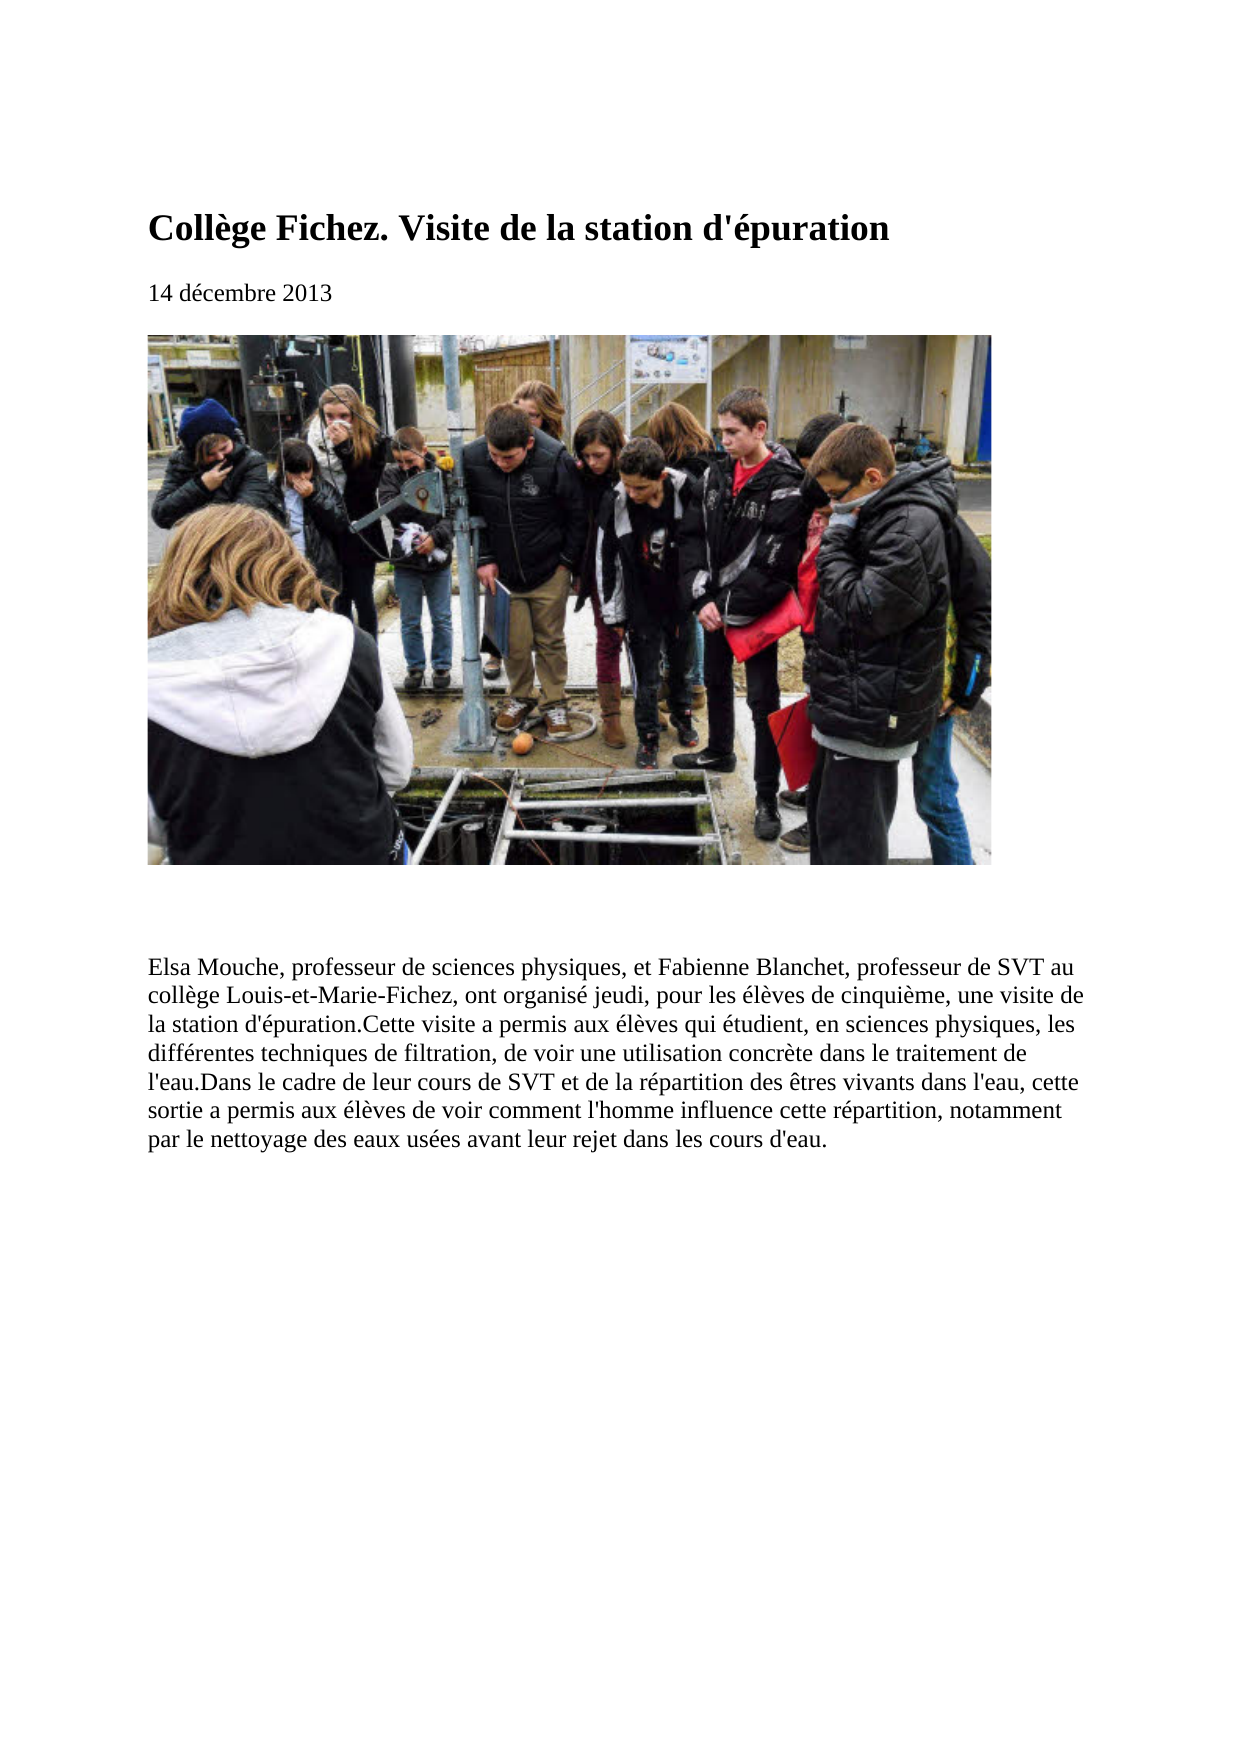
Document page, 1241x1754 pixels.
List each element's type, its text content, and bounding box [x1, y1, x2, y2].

text Elsa Mouche, professeur de sciences physiques, et Fabienne Blanchet, professeur de SVT au collège Louis-et-Marie-Fichez, ont organisé jeudi, pour les élèves de cinquième, une visite de la station d'épuration.Cette visite a permis aux élèves qui étudient, en sciences physiques, les différentes techniques de filtration, de voir une utilisation concrète dans le traitement de l'eau.Dans le cadre de leur cours de SVT et de la répartition des êtres vivants dans l'eau, cette sortie a permis aux élèves de voir comment l'homme influence cette répartition, notamment par le nettoyage des eaux usées avant leur rejet dans les cours d'eau. [148, 952, 1093, 1153]
text 14 décembre 2013 [148, 278, 1093, 307]
picture [147, 335, 992, 865]
text Collège Fichez. Visite de la station d'épuration [148, 206, 1093, 249]
